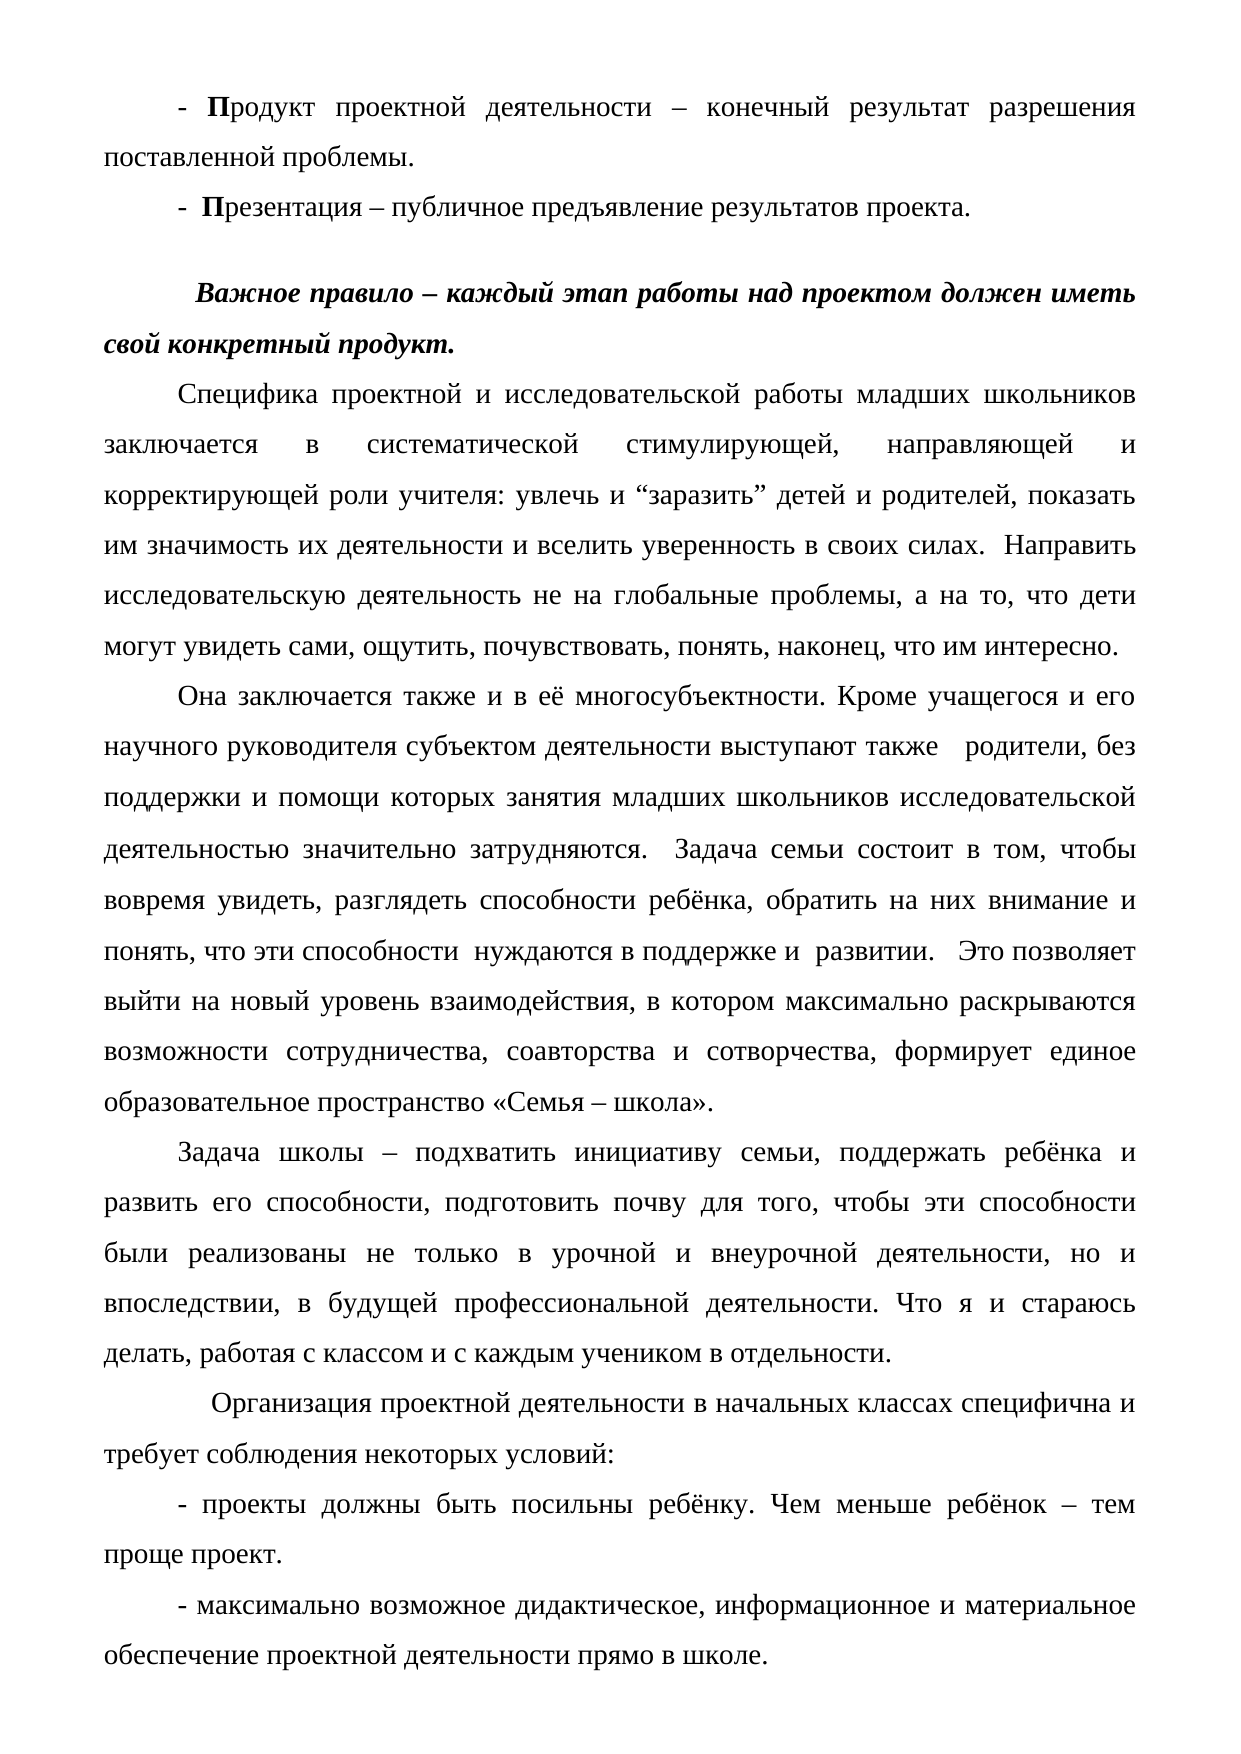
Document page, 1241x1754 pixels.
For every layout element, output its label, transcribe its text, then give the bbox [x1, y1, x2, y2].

text Она заключается также и в её многосубъектности. Кроме учащегося и его научного руководителя субъектом деятельности выступают также родители, без поддержки и помощи которых занятия младших школьников исследовательской деятельностью значительно затрудняются. Задача семьи состоит в том, чтобы вовремя увидеть, разглядеть способности ребёнка, обратить на них внимание и понять, что эти способности нуждаются в поддержке и развитии. Это позволяет выйти на новый уровень взаимодействия, в котором максимально раскрываются возможности сотрудничества, соавторства и сотворчества, формирует единое образовательное пространство «Семья – школа». [103, 678, 1137, 1117]
text - максимально возможное дидактическое, информационное и материальное обеспечение проектной деятельности прямо в школе. [103, 1587, 1137, 1671]
text - Презентация – публичное предъявление результатов проекта. [103, 189, 1137, 223]
text - Продукт проектной деятельности – конечный результат разрешения поставленной проблемы. [103, 89, 1137, 172]
text - проекты должны быть посильны ребёнку. Чем меньше ребёнок – тем проще проект. [103, 1486, 1137, 1570]
text Организация проектной деятельности в начальных классах специфична и требует соблюдения некоторых условий: [103, 1386, 1137, 1469]
text Задача школы – подхватить инициативу семьи, поддержать ребёнка и развить его способности, подготовить почву для того, чтобы эти способности были реализованы не только в урочной и внеурочной деятельности, но и впоследствии, в будущей профессиональной деятельности. Что я и стараюсь делать, работая с классом и с каждым учеником в отдельности. [103, 1134, 1137, 1369]
text Специфика проектной и исследовательской работы младших школьников заключается в систематической стимулирующей, направляющей и корректирующей роли учителя: увлечь и “заразить” детей и родителей, показать им значимость их деятельности и вселить уверенность в своих силах. Направить исследовательскую деятельность не на глобальные проблемы, а на то, что дети могут увидеть сами, ощутить, почувствовать, понять, наконец, что им интересно. [103, 376, 1137, 661]
text Важное правило – каждый этап работы над проектом должен иметь свой конкретный продукт. [103, 276, 1137, 359]
